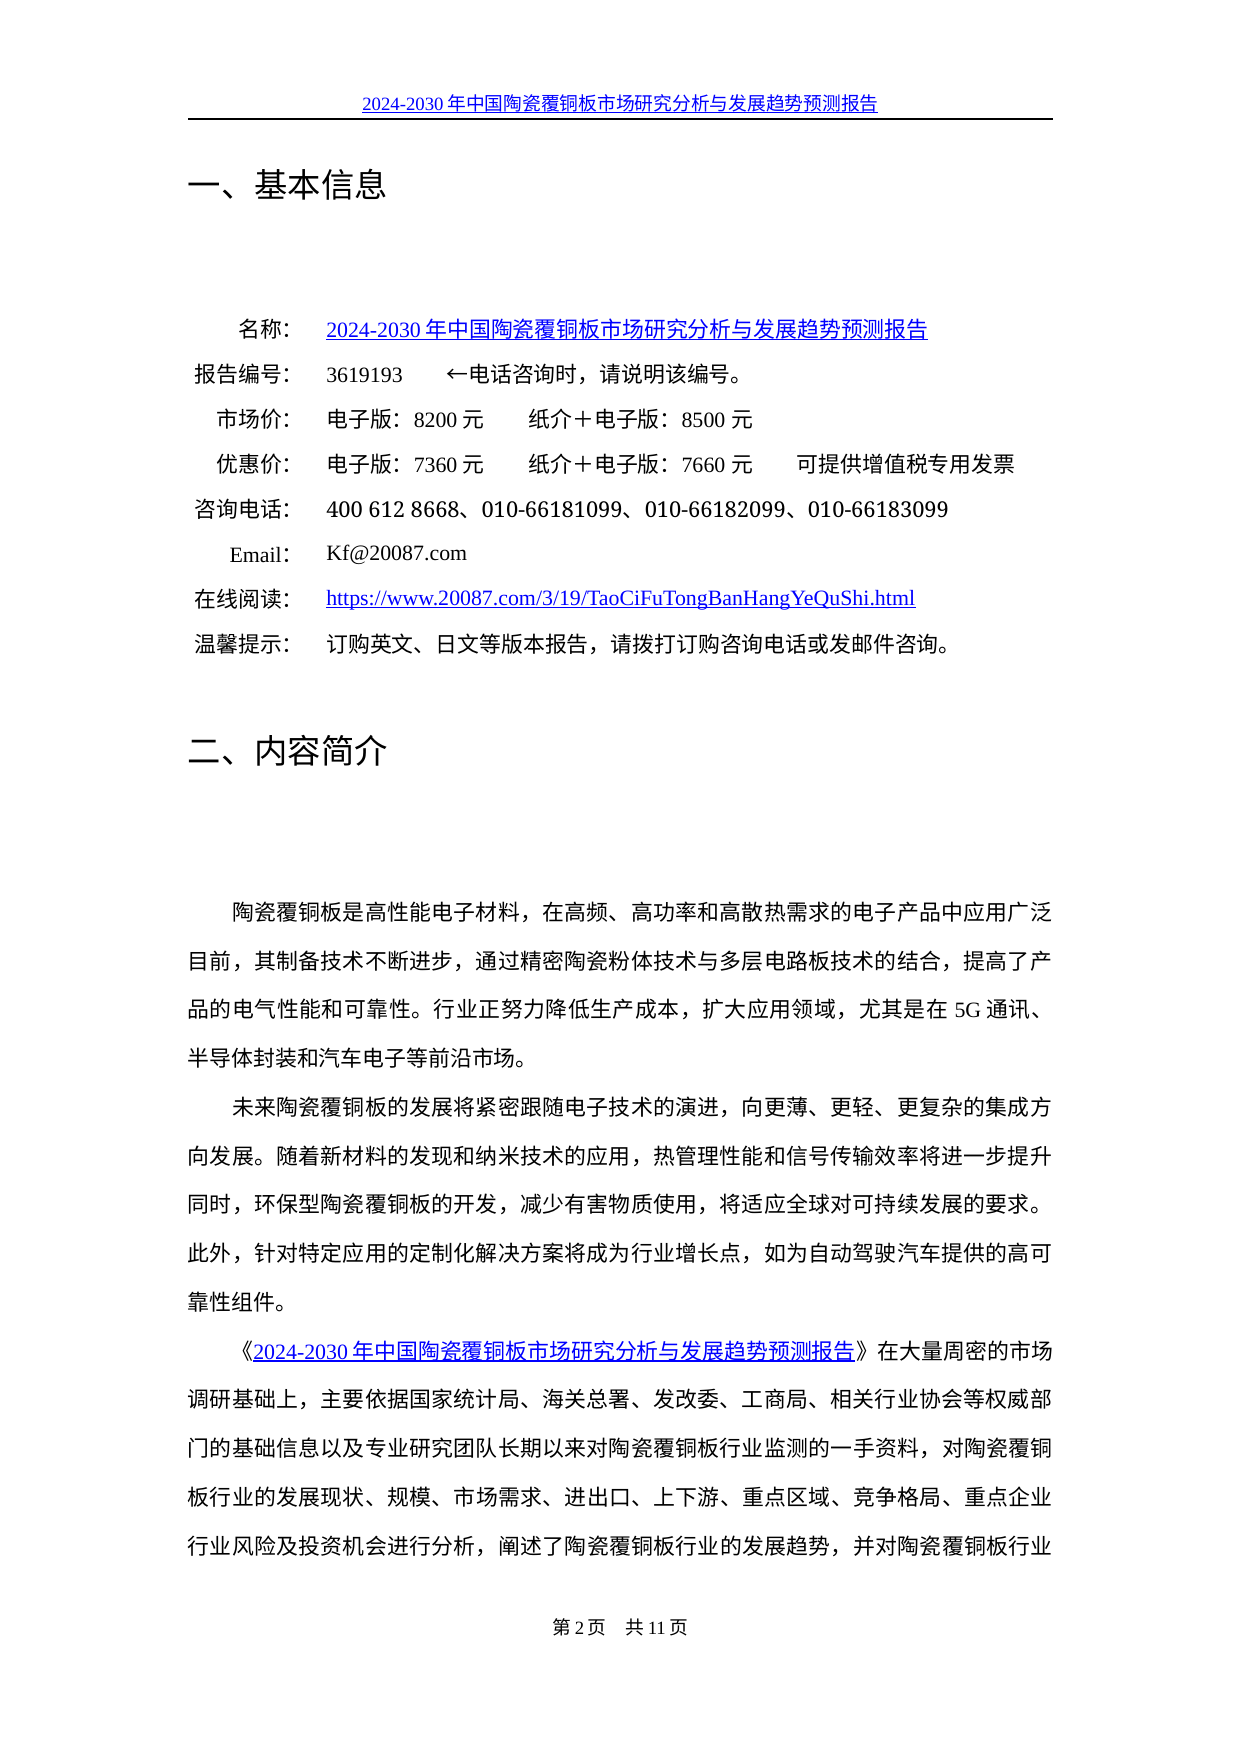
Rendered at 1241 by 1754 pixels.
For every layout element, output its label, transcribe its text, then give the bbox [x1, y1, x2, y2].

table_header 2024-2030年中国陶瓷覆铜板市场研究分析与发展趋势预测报告 [315, 312, 1073, 357]
table_cell 在线阅读： [167, 582, 315, 627]
table_cell Kf@20087.com [315, 537, 1073, 582]
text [187, 894, 1053, 1561]
table_cell 电子版：7360 元 纸介＋电子版：7660 元 可提供增值税专用发票 [315, 447, 1073, 492]
title 二、内容简介 [187, 717, 1053, 782]
table_cell Email： [167, 537, 315, 582]
table_cell 咨询电话： [167, 492, 315, 537]
table_header 名称： [167, 312, 315, 357]
table_cell 市场价： [167, 402, 315, 447]
table_cell 3619193 ←电话咨询时，请说明该编号。 [315, 357, 1073, 402]
table_cell 优惠价： [167, 447, 315, 492]
table_cell 报告编号： [167, 357, 315, 402]
title 一、基本信息 [187, 150, 1053, 215]
table_cell [315, 582, 1073, 627]
table_cell 温馨提示： [167, 627, 315, 672]
table_cell 电子版：8200 元 纸介＋电子版：8500 元 [315, 402, 1073, 447]
table_cell 订购英文、日文等版本报告，请拨打订购咨询电话或发邮件咨询。 [315, 627, 1073, 672]
table_cell 400 612 8668、010-66181099、010-66182099、010-66183099 [315, 492, 1073, 537]
